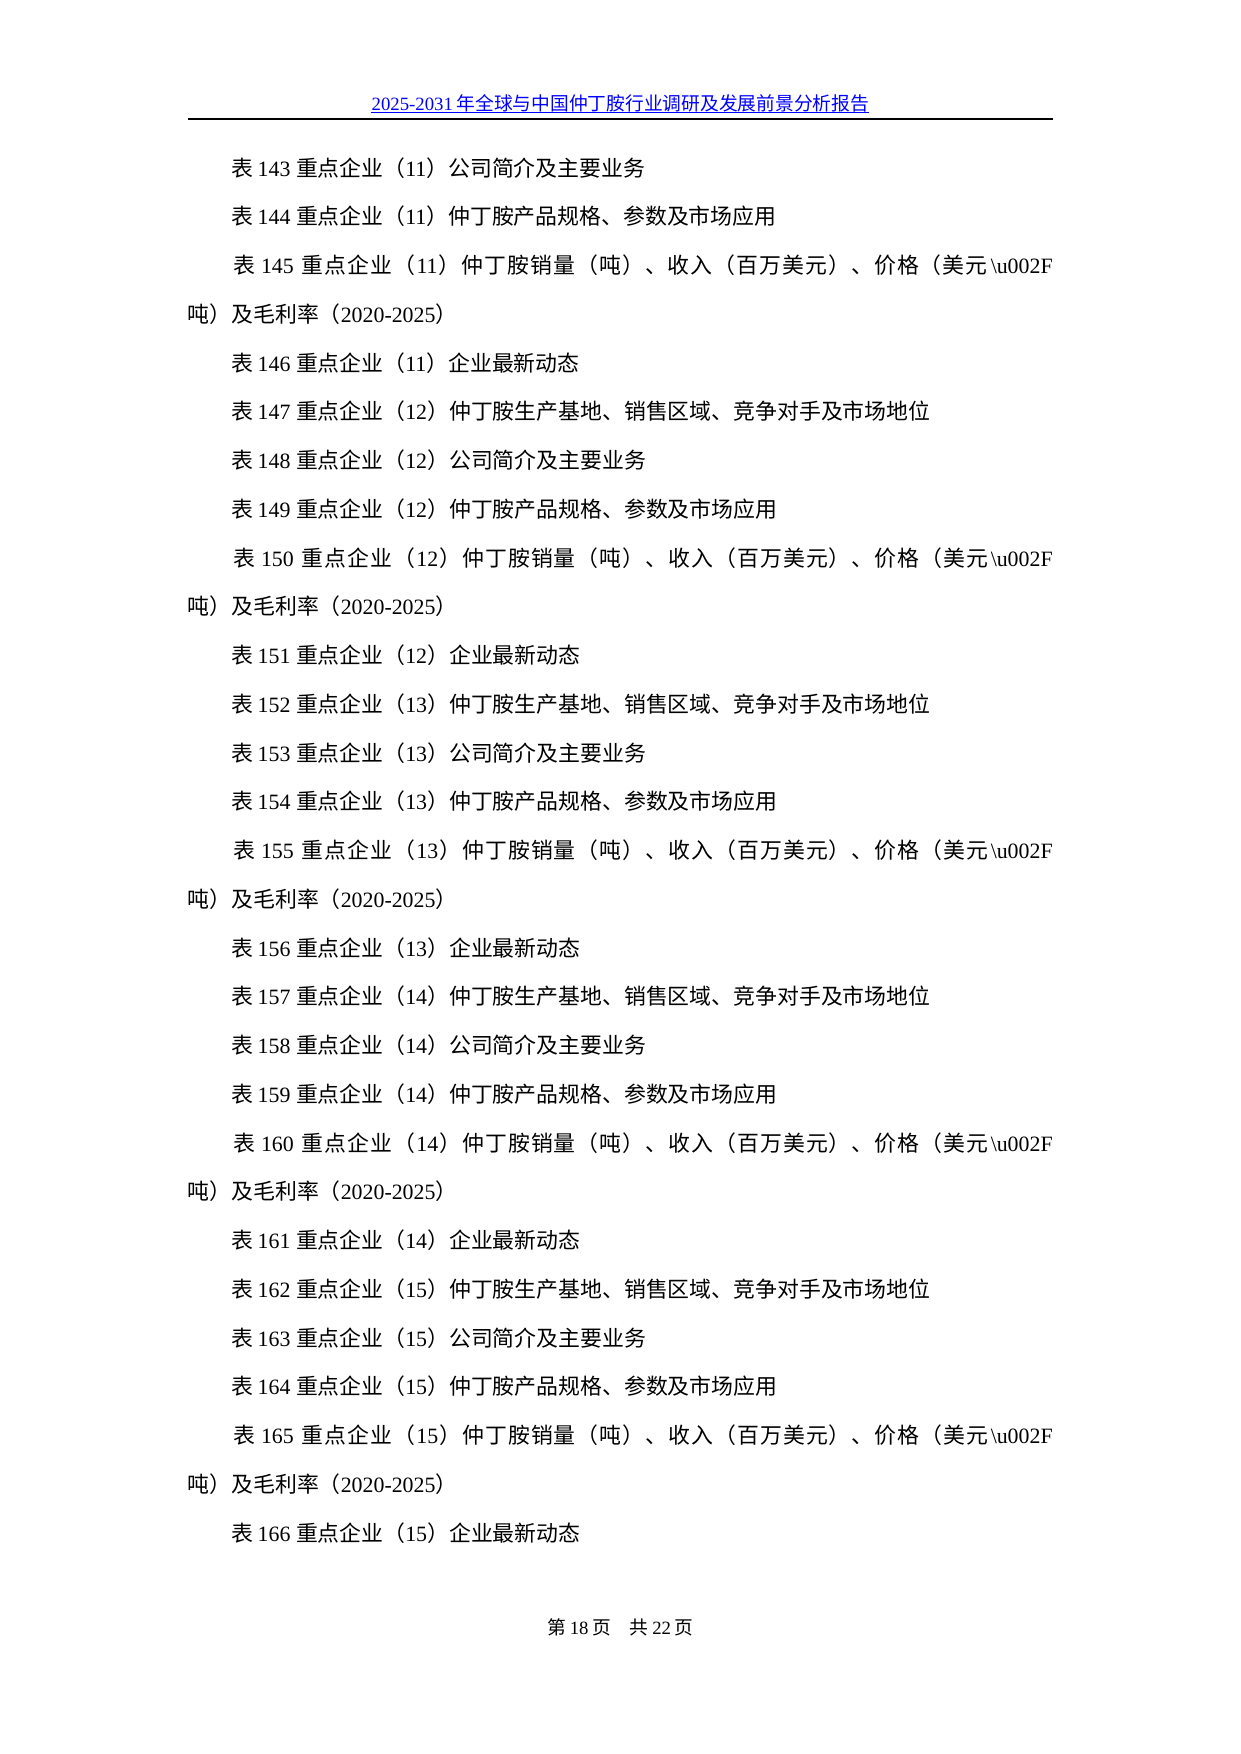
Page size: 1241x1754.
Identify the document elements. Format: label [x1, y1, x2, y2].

text [187, 150, 1053, 1548]
